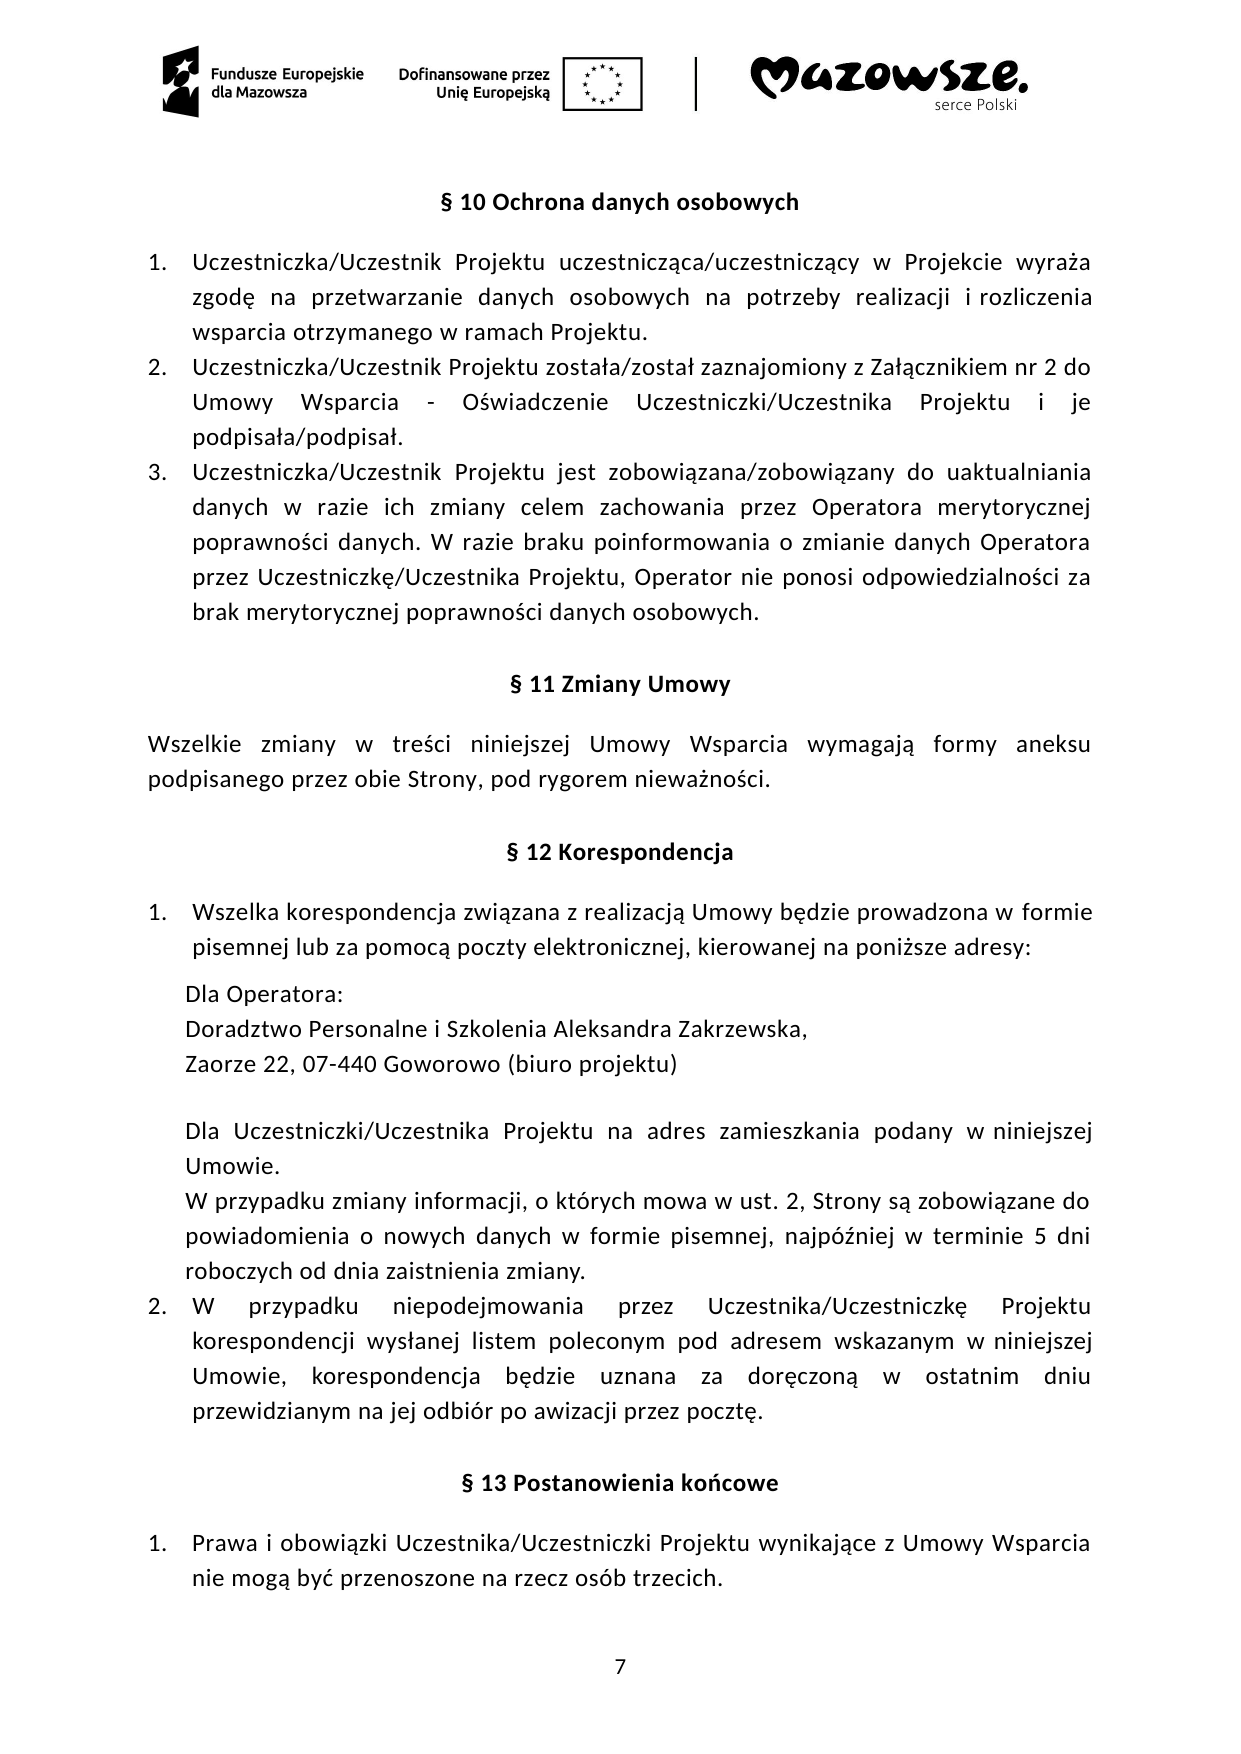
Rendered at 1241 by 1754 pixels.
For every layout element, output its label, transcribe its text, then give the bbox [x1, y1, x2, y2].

list Uczestniczka/Uczestnik Projektu jest zobowiązana/zobowiązany do uaktualniania danych w razie ich zmiany celem zachowania przez Operatora merytorycznej poprawności danych. W razie braku poinformowania o zmianie danych Operatora przez Uczestniczkę/Uczestnika Projektu, Operator nie ponosi odpowiedzialności za brak merytorycznej poprawności danych osobowych. [148, 456, 1093, 626]
subtitle § 12 Korespondencja [148, 836, 1093, 866]
list Dla Operatora: [185, 978, 1093, 1009]
subtitle § 11 Zmiany Umowy [148, 668, 1093, 699]
list Doradztwo Personalne i Szkolenia Aleksandra Zakrzewska, [185, 1013, 1093, 1044]
text Wszelkie zmiany w treści niniejszej Umowy Wsparcia wymagają formy aneksu podpisanego przez obie Strony, pod rygorem nieważności. [148, 728, 1093, 794]
list Uczestniczka/Uczestnik Projektu została/został zaznajomiony z Załącznikiem nr 2 do Umowy Wsparcia - Oświadczenie Uczestniczki/Uczestnika Projektu i je podpisała/podpisał. [148, 351, 1093, 451]
list Uczestniczka/Uczestnik Projektu uczestnicząca/uczestniczący w Projekcie wyraża zgodę na przetwarzanie danych osobowych na potrzeby realizacji i rozliczenia wsparcia otrzymanego w ramach Projektu. [148, 246, 1093, 346]
list Zaorze 22, 07-440 Goworowo (biuro projektu) [185, 1048, 1093, 1111]
picture [147, 29, 1048, 130]
list Prawa i obowiązki Uczestnika/Uczestniczki Projektu wynikające z Umowy Wsparcia nie mogą być przenoszone na rzecz osób trzecich. [148, 1527, 1093, 1593]
subtitle § 13 Postanowienia końcowe [148, 1467, 1093, 1498]
list Wszelka korespondencja związana z realizacją Umowy będzie prowadzona w formie pisemnej lub za pomocą poczty elektronicznej, kierowanej na poniższe adresy: [148, 896, 1093, 961]
subtitle § 10 Ochrona danych osobowych [148, 186, 1093, 216]
list Dla Uczestniczki/Uczestnika Projektu na adres zamieszkania podany w niniejszej Umowie. W przypadku zmiany informacji, o których mowa w ust. 2, Strony są zobowiązane do powiadomienia o nowych danych w formie pisemnej, najpóźniej w terminie 5 dni roboczych od dnia zaistnienia zmiany. [185, 1115, 1093, 1286]
list W przypadku niepodejmowania przez Uczestnika/Uczestniczkę Projektu korespondencji wysłanej listem poleconym pod adresem wskazanym w niniejszej Umowie, korespondencja będzie uznana za doręczoną w ostatnim dniu przewidzianym na jej odbiór po awizacji przez pocztę. [148, 1290, 1093, 1426]
